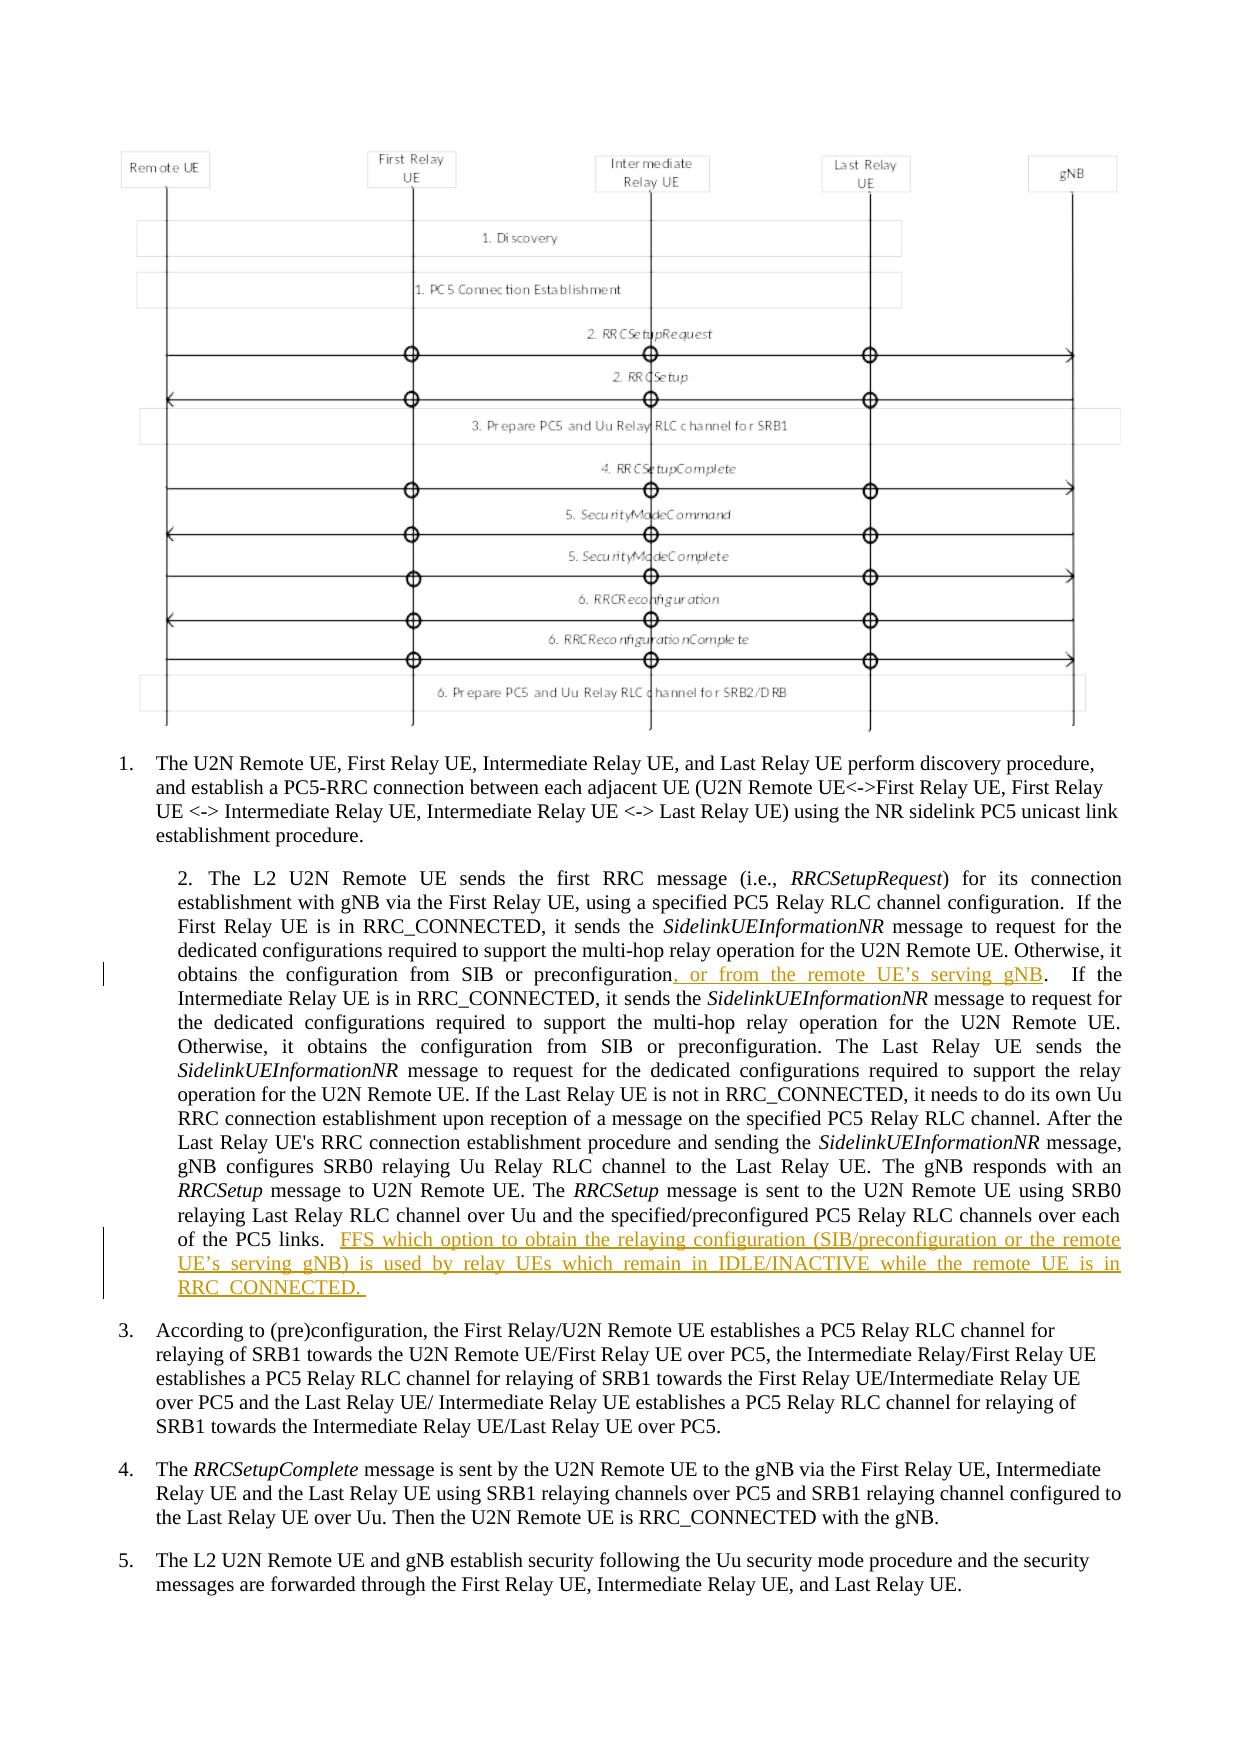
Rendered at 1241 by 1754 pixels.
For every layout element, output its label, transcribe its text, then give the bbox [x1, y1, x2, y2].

list According to (pre)configuration, the First Relay/U2N Remote UE establishes a PC5 Relay RLC channel for relaying of SRB1 towards the U2N Remote UE/First Relay UE over PC5, the Intermediate Relay/First Relay UE establishes a PC5 Relay RLC channel for relaying of SRB1 towards the First Relay UE/Intermediate Relay UE over PC5 and the Last Relay UE/ Intermediate Relay UE establishes a PC5 Relay RLC channel for relaying of SRB1 towards the Intermediate Relay UE/Last Relay UE over PC5. [118, 1317, 1122, 1438]
list The U2N Remote UE, First Relay UE, Intermediate Relay UE, and Last Relay UE perform discovery procedure, and establish a PC5-RRC connection between each adjacent UE (U2N Remote UE<->First Relay UE, First Relay UE <-> Intermediate Relay UE, Intermediate Relay UE <-> Last Relay UE) using the NR sidelink PC5 unicast link establishment procedure. [118, 751, 1122, 847]
list The RRCSetupComplete message is sent by the U2N Remote UE to the gNB via the First Relay UE, Intermediate Relay UE and the Last Relay UE using SRB1 relaying channels over PC5 and SRB1 relaying channel configured to the Last Relay UE over Uu. Then the U2N Remote UE is RRC_CONNECTED with the gNB. [118, 1457, 1122, 1529]
list The L2 U2N Remote UE and gNB establish security following the Uu security mode procedure and the security messages are forwarded through the First Relay UE, Intermediate Relay UE, and Last Relay UE. [118, 1547, 1122, 1596]
list The L2 U2N Remote UE sends the first RRC message (i.e., RRCSetupRequest) for its connection establishment with gNB via the First Relay UE, using a specified PC5 Relay RLC channel configuration. If the First Relay UE is in RRC_CONNECTED, it sends the SidelinkUEInformationNR message to request for the dedicated configurations required to support the multi-hop relay operation for the U2N Remote UE. Otherwise, it obtains the configuration from SIB or preconfiguration. If the Intermediate Relay UE is in RRC_CONNECTED, it sends the SidelinkUEInformationNR message to request for the dedicated configurations required to support the multi-hop relay operation for the U2N Remote UE. Otherwise, it obtains the configuration from SIB or preconfiguration. The Last Relay UE sends the SidelinkUEInformationNR message to request for the dedicated configurations required to support the relay operation for the U2N Remote UE. If the Last Relay UE is not in RRC_CONNECTED, it needs to do its own Uu RRC connection establishment upon reception of a message on the specified PC5 Relay RLC channel. After the Last Relay UE's RRC connection establishment procedure and sending the SidelinkUEInformationNR message, gNB configures SRB0 relaying Uu Relay RLC channel to the Last Relay UE. The gNB responds with an RRCSetup message to U2N Remote UE. The RRCSetup message is sent to the U2N Remote UE using SRB0 relaying Last Relay RLC channel over Uu and the specified/preconfigured PC5 Relay RLC channels over each of the PC5 links. [177, 866, 1122, 1299]
